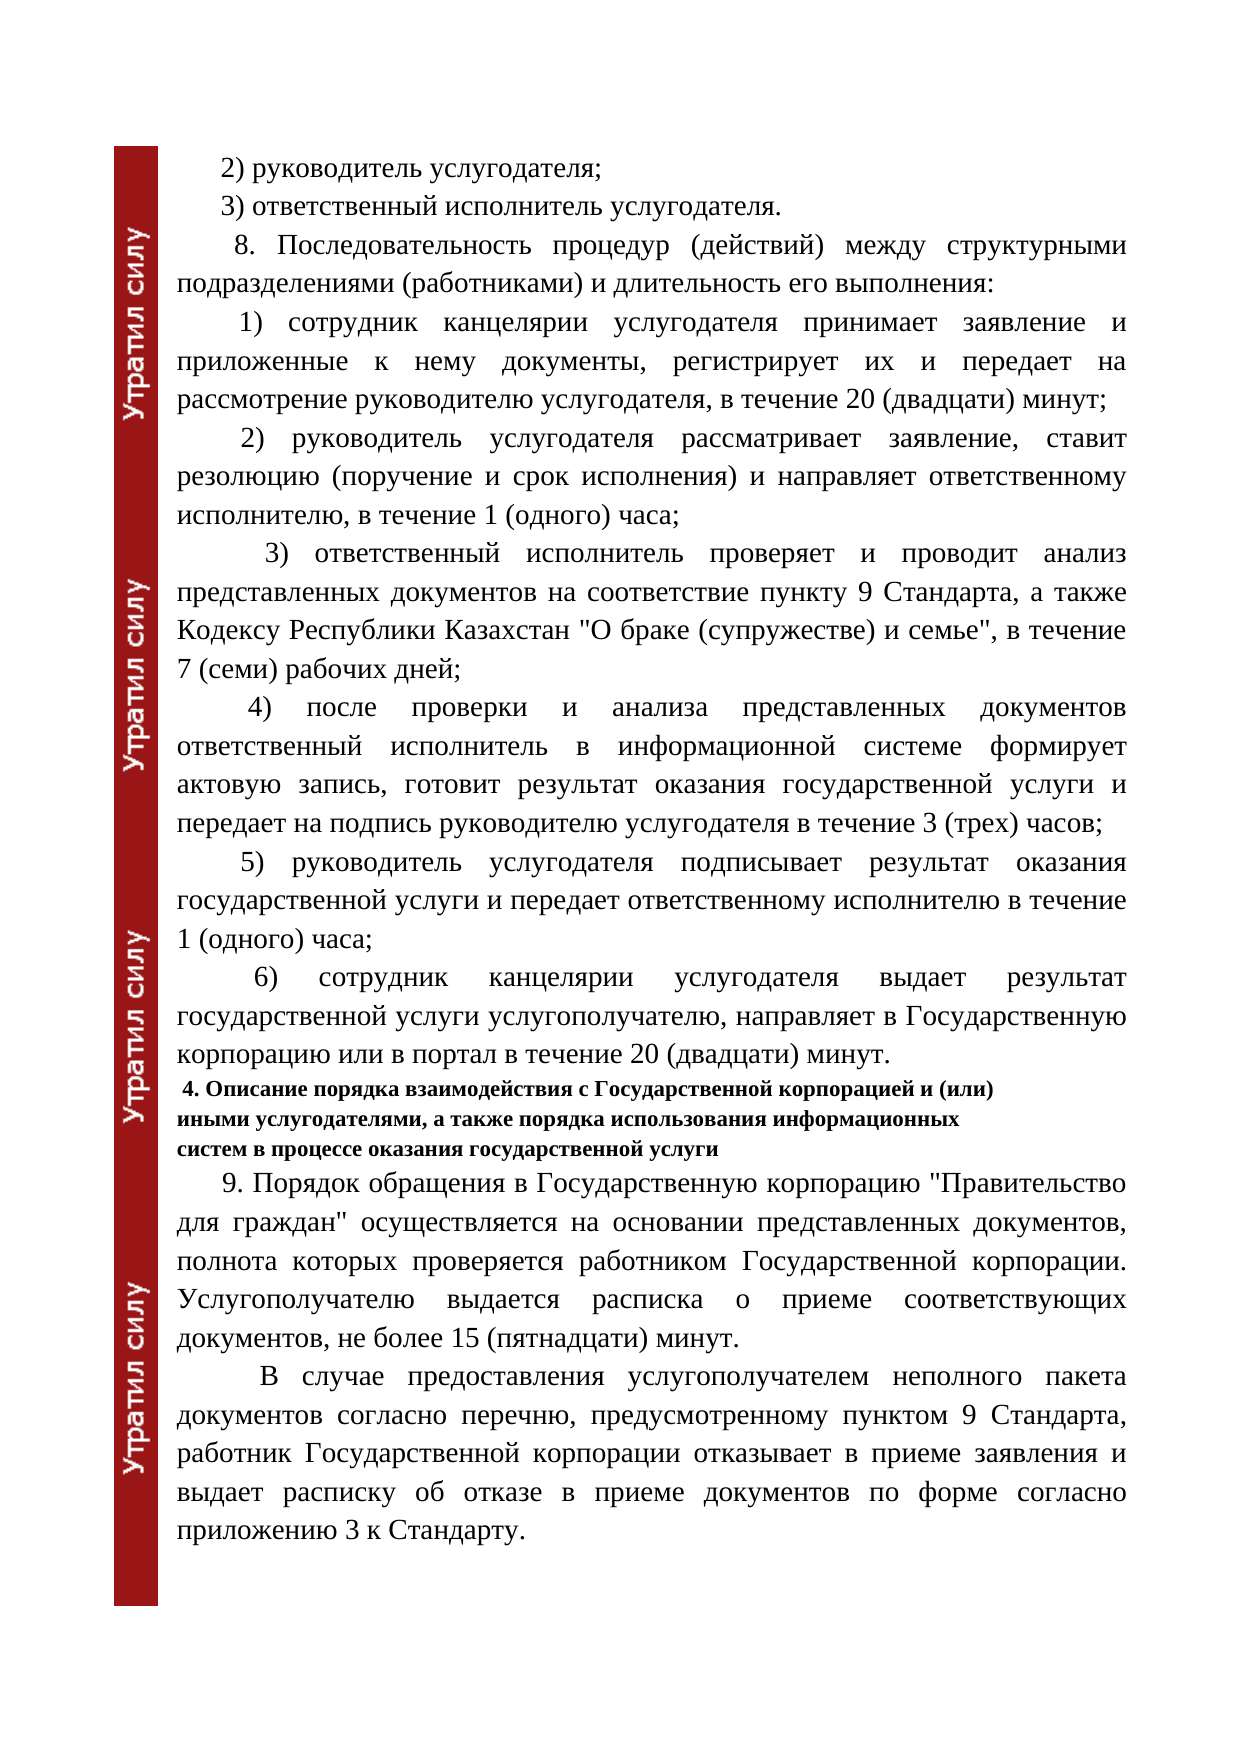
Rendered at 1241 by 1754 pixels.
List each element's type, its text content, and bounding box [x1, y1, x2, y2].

text 6) сотрудник канцелярии услугодателя выдает результат государственной услуги услугополучателю, направляет в Государственную корпорацию или в портал в течение 20 (двадцати) минут. [112, 959, 1128, 1070]
picture [114, 1353, 158, 1358]
text 1) сотрудник канцелярии услугодателя принимает заявление и приложенные к нему документы, регистрирует их и передает на рассмотрение руководителю услугодателя, в течение 20 (двадцати) минут; [112, 304, 1128, 415]
text 2) руководитель услугодателя; [112, 150, 1128, 183]
picture [114, 954, 158, 959]
picture [114, 839, 158, 844]
text 4) после проверки и анализа представленных документов ответственный исполнитель в информационной системе формирует актовую запись, готовит результат оказания государственной услуги и передает на подпись руководителю услугодателя в течение 3 (трех) часов; [112, 689, 1128, 839]
text 2) руководитель услугодателя рассматривает заявление, ставит резолюцию (поручение и срок исполнения) и направляет ответственному исполнителю, в течение 1 (одного) часа; [112, 420, 1128, 530]
picture [114, 1070, 158, 1075]
text 3) ответственный исполнитель услугодателя. [112, 188, 1128, 222]
text 9. Порядок обращения в Государственную корпорацию "Правительство для граждан" осуществляется на основании представленных документов, полнота которых проверяется работником Государственной корпорации. Услугополучателю выдается расписка о приеме соответствующих документов, не более 15 (пятнадцати) минут. [112, 1166, 1128, 1353]
picture [114, 684, 158, 689]
text 5) руководитель услугодателя подписывает результат оказания государственной услуги и передает ответственному исполнителю в течение 1 (одного) часа; [112, 844, 1128, 954]
picture [114, 415, 158, 420]
text 4. Описание порядка взаимодействия с Государственной корпорацией и (или) иными услугодателями, а также порядка использования информационных систем в процессе оказания государственной услуги [112, 1075, 1128, 1162]
picture [114, 1546, 158, 1606]
text 3) ответственный исполнитель проверяет и проводит анализ представленных документов на соответствие пункту 9 Стандарта, а также Кодексу Республики Казахстан "О браке (супружестве) и семье", в течение 7 (семи) рабочих дней; [112, 535, 1128, 684]
picture [114, 299, 158, 304]
picture [114, 183, 158, 188]
picture [114, 1162, 158, 1166]
picture [114, 222, 158, 227]
picture [114, 530, 158, 535]
text В случае предоставления услугополучателем неполного пакета документов согласно перечню, предусмотренному пунктом 9 Стандарта, работник Государственной корпорации отказывает в приеме заявления и выдает расписку об отказе в приеме документов по форме согласно приложению 3 к Стандарту. [112, 1358, 1128, 1546]
text 8. Последовательность процедур (действий) между структурными подразделениями (работниками) и длительность его выполнения: [112, 227, 1128, 299]
picture [114, 146, 158, 150]
